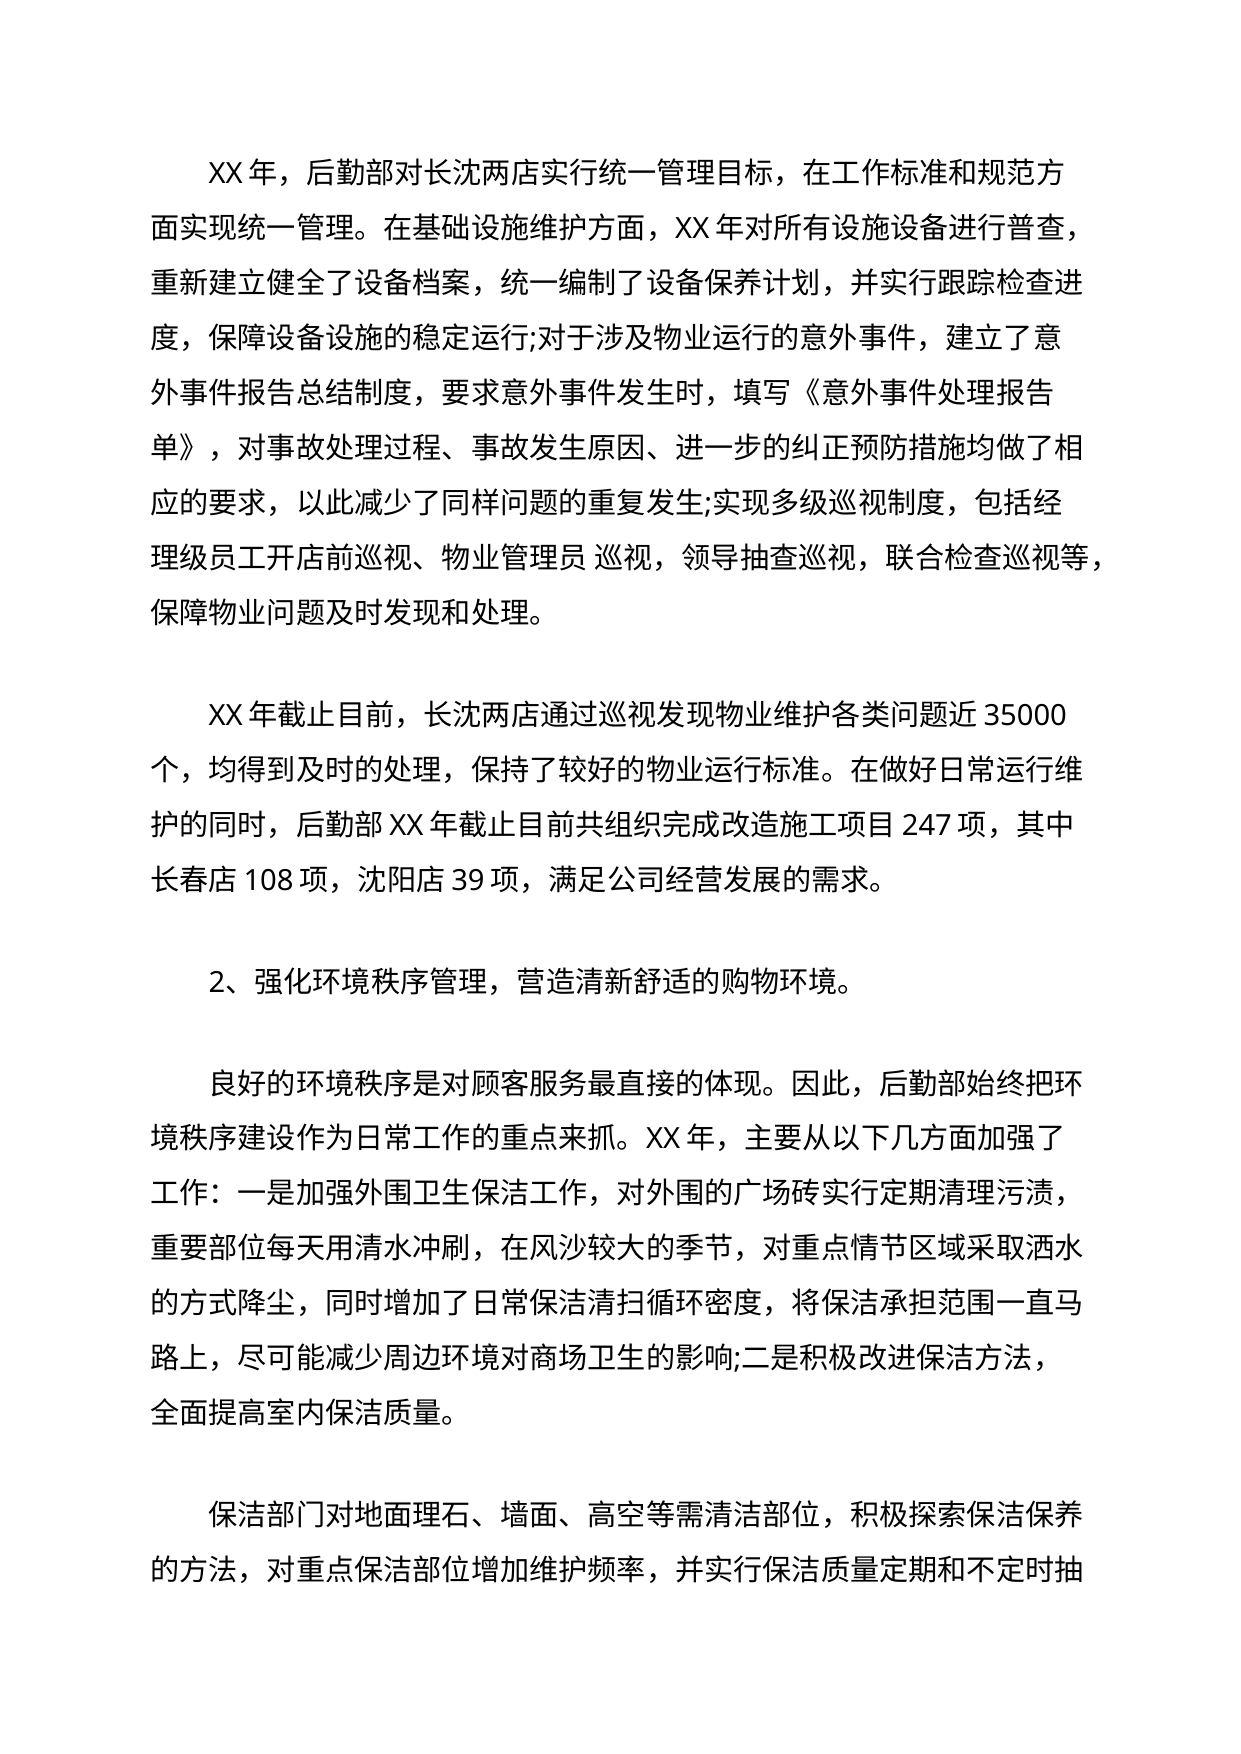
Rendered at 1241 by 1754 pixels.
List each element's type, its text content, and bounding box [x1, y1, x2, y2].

text XX年截止目前，长沈两店通过巡视发现物业维护各类问题近35000个，均得到及时的处理，保持了较好的物业运行标准。在做好日常运行维护的同时，后勤部XX年截止目前共组织完成改造施工项目247项，其中长春店108项，沈阳店39项，满足公司经营发展的需求。 [150, 691, 1090, 899]
text 良好的环境秩序是对顾客服务最直接的体现。因此，后勤部始终把环境秩序建设作为日常工作的重点来抓。XX年，主要从以下几方面加强了工作：一是加强外围卫生保洁工作，对外围的广场砖实行定期清理污渍，重要部位每天用清水冲刷，在风沙较大的季节，对重点情节区域采取洒水的方式降尘，同时增加了日常保洁清扫循环密度，将保洁承担范围一直马路上，尽可能减少周边环境对商场卫生的影响;二是积极改进保洁方法，全面提高室内保洁质量。 [150, 1060, 1090, 1432]
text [150, 1492, 1090, 1589]
text XX年，后勤部对长沈两店实行统一管理目标，在工作标准和规范方面实现统一管理。在基础设施维护方面，XX年对所有设施设备进行普查，重新建立健全了设备档案，统一编制了设备保养计划，并实行跟踪检查进度，保障设备设施的稳定运行;对于涉及物业运行的意外事件，建立了意外事件报告总结制度，要求意外事件发生时，填写《意外事件处理报告单》，对事故处理过程、事故发生原因、进一步的纠正预防措施均做了相应的要求，以此减少了同样问题的重复发生;实现多级巡视制度，包括经理级员工开店前巡视、物业管理员 巡视，领导抽查巡视，联合检查巡视等，保障物业问题及时发现和处理。 [150, 150, 1090, 632]
text 2、强化环境秩序管理，营造清新舒适的购物环境。 [150, 958, 1090, 1001]
